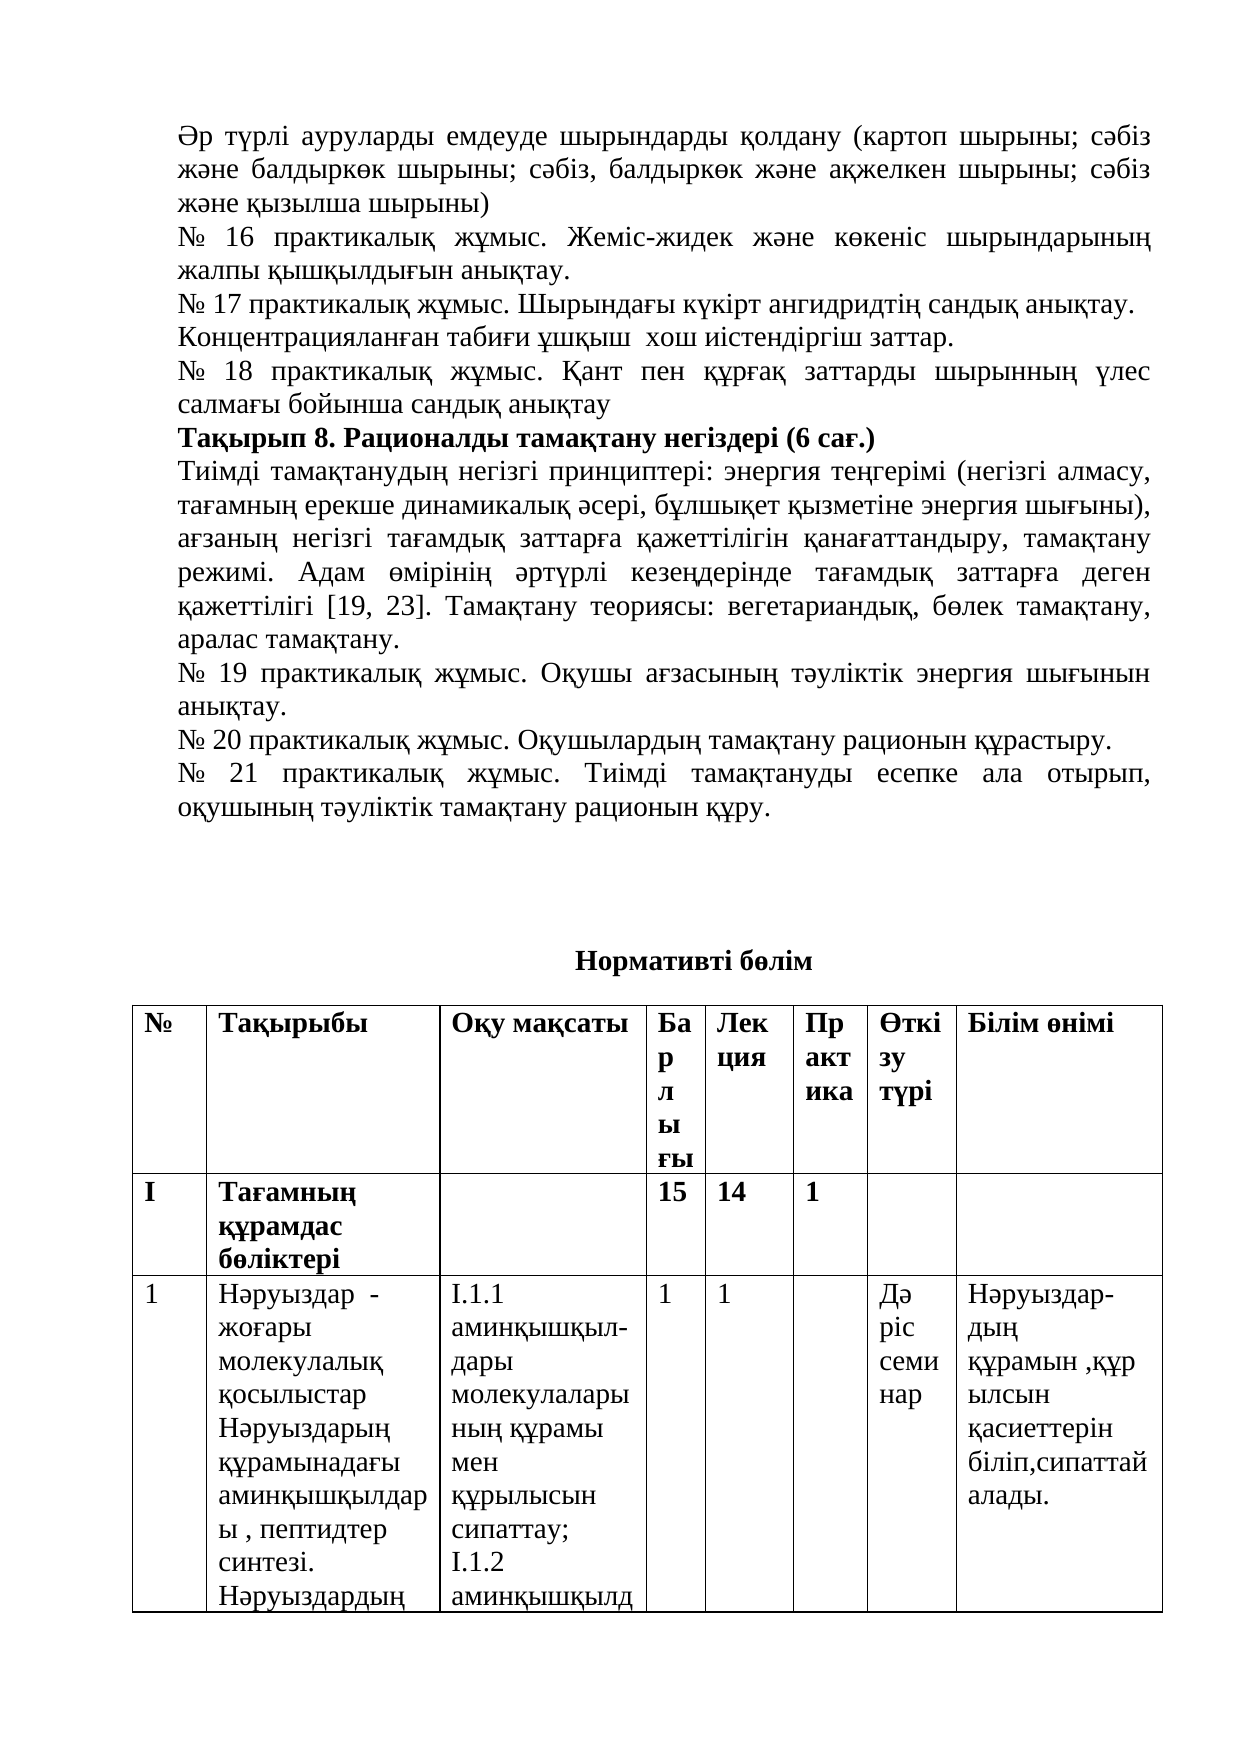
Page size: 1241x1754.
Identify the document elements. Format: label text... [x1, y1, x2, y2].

table_cell I [133, 1174, 206, 1275]
text № 21 практикалық жұмыс. Тиімді тамақтануды есепке ала отырып, оқушының тәуліктік тамақтану рационын құру. [177, 755, 1152, 822]
table_cell 15 [647, 1174, 705, 1275]
table_header Бар лы ғы [647, 1006, 705, 1173]
table_header Практика [794, 1006, 867, 1173]
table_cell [957, 1276, 1162, 1611]
text Концентрацияланған табиғи ұшқыш хош иістендіргіш заттар. [177, 319, 1152, 353]
text № 17 практикалық жұмыс. Шырындағы күкірт ангидридтің сандық анықтау. [177, 286, 1152, 319]
text Нормативті бөлім [236, 951, 1152, 976]
text № 19 практикалық жұмыс. Оқушы ағзасының тәуліктік энергия шығынын анықтау. [177, 655, 1152, 722]
text № 16 практикалық жұмыс. Жеміс-жидек және көкеніс шырындарының жалпы қышқылдығын анықтау. [177, 219, 1152, 286]
table_cell 14 [706, 1174, 793, 1275]
text Әр түрлі ауруларды емдеуде шырындарды қолдану (картоп шырыны; сәбіз және балдыркөк шырыны; сәбіз, балдыркөк және ақжелкен шырыны; сәбіз және қызылша шырыны) [177, 118, 1152, 219]
table_cell 1 [794, 1174, 867, 1275]
table_header Тақырыбы [207, 1006, 439, 1173]
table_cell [207, 1276, 439, 1611]
table_cell 1 [706, 1276, 793, 1611]
table_header № [133, 1006, 206, 1173]
table_header Лек ция [706, 1006, 793, 1173]
text Тақырып 8. Рационалды тамақтану негіздері (6 сағ.) [177, 420, 1152, 453]
table_cell [868, 1174, 956, 1275]
text Тиімді тамақтанудың негізгі принциптері: энергия теңгерімі (негізгі алмасу, тағамның ерекше динамикалық әсері, бұлшықет қызметіне энергия шығыны), ағзаның негізгі тағамдық заттарға қажеттілігін қанағаттандыру, тамақтану режимі. Адам өмірінің әртүрлі кезеңдерінде тағамдық заттарға деген қажеттілігі [19, 23]. Тамақтану теориясы: вегетариандық, бөлек тамақтану, аралас тамақтану. [177, 453, 1152, 655]
table_cell [441, 1174, 646, 1275]
text № 20 практикалық жұмыс. Оқушылардың тамақтану рационын құрастыру. [177, 722, 1152, 755]
table_header Оқу мақсаты [441, 1006, 646, 1173]
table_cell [441, 1276, 646, 1611]
table_cell 1 [647, 1276, 705, 1611]
table_cell [957, 1174, 1162, 1275]
table_cell [794, 1276, 867, 1611]
table_cell 1 [133, 1276, 206, 1611]
table_header Білім өнімі [957, 1006, 1162, 1173]
table_cell Дә ріс семинар [868, 1276, 956, 1611]
text № 18 практикалық жұмыс. Қант пен құрғақ заттарды шырынның үлес салмағы бойынша сандық анықтау [177, 353, 1152, 420]
table_header Өткі зу түрі [868, 1006, 956, 1173]
table_cell Тағамның құрамдас бөліктері [207, 1174, 439, 1275]
